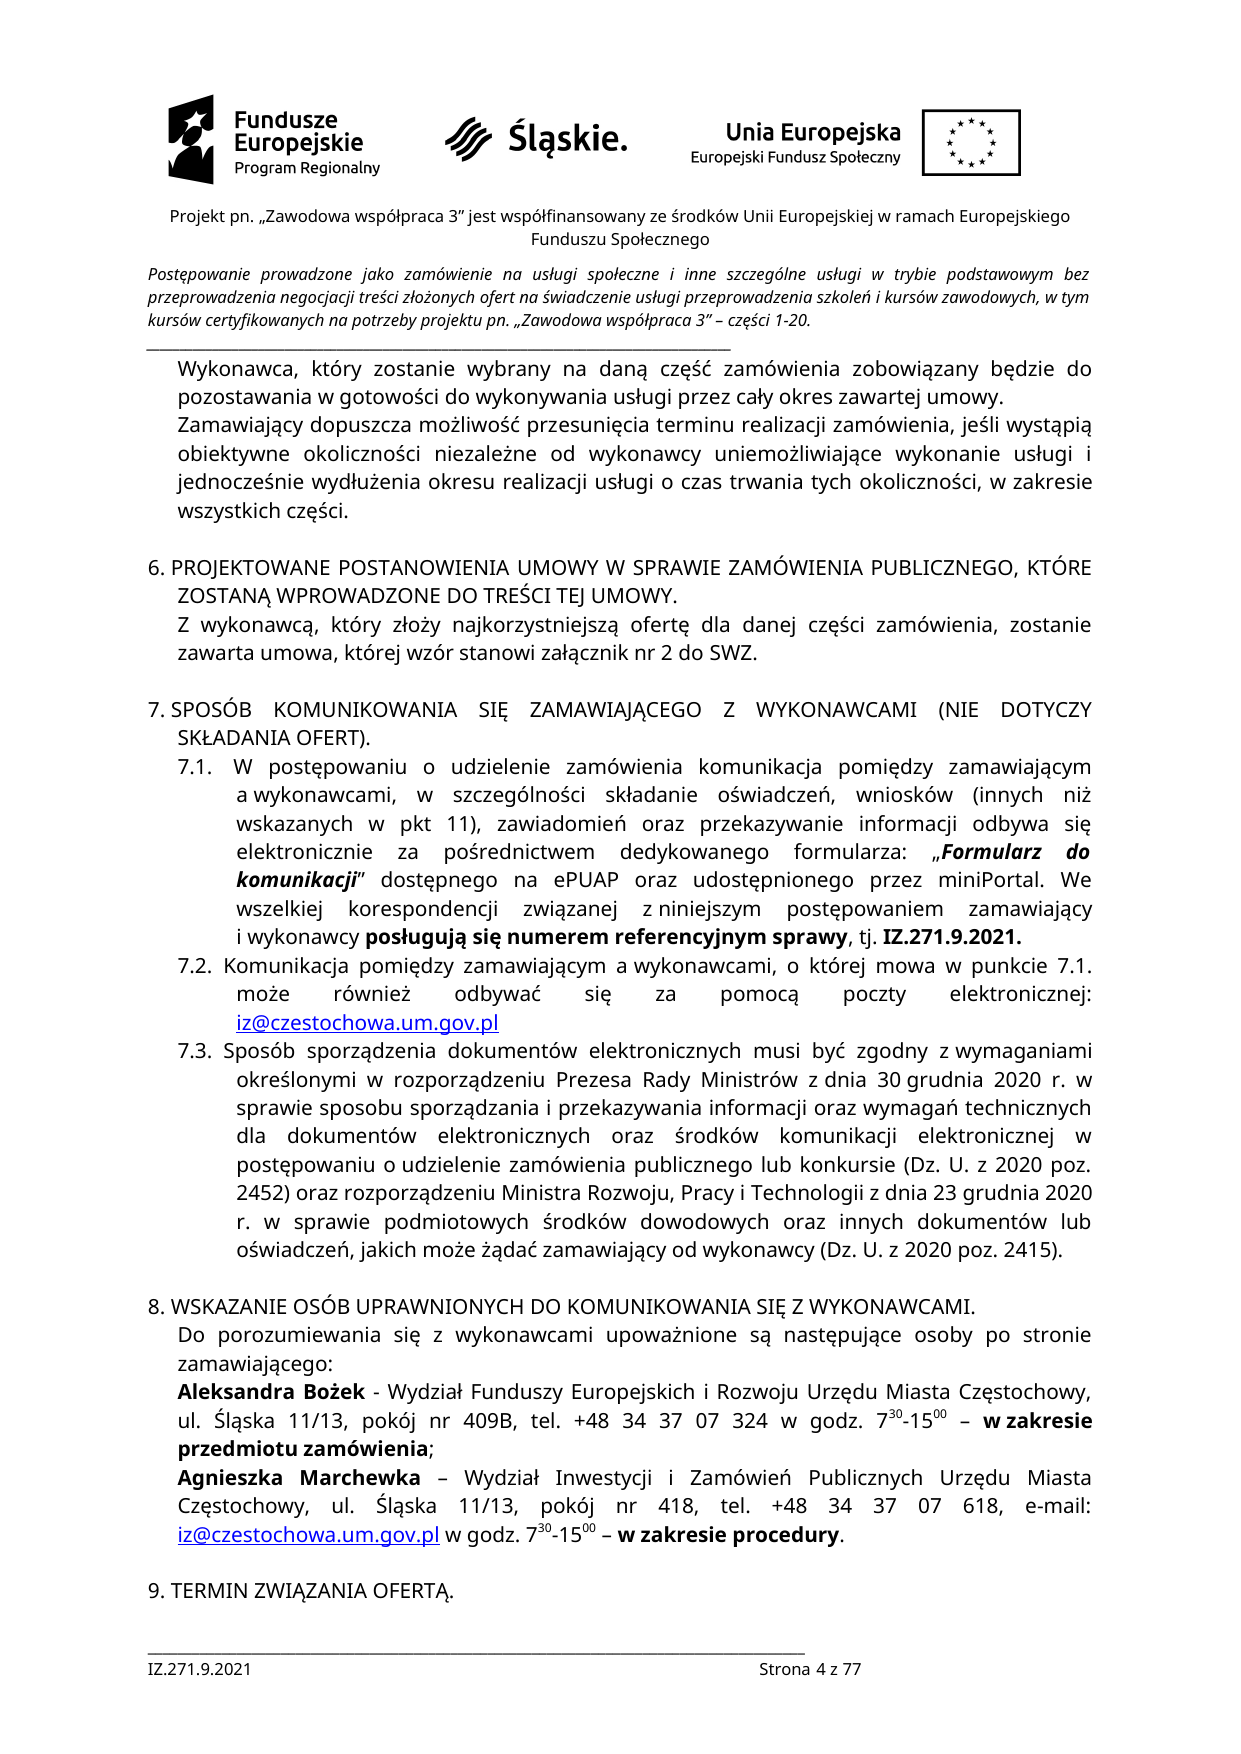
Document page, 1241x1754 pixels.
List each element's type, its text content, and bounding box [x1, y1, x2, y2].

text Wykonawca, który zostanie wybrany na daną część zamówienia zobowiązany będzie do pozostawania w gotowości do wykonywania usługi przez cały okres zawartej umowy. [177, 354, 1093, 411]
text Agnieszka Marchewka – Wydział Inwestycji i Zamówień Publicznych Urzędu Miasta Częstochowy, ul. Śląska 11/13, pokój nr 418, tel. +48 34 37 07 618, e-mail: iz@czestochowa.um.gov.pl w godz. 730-1500 – w zakresie procedury. [177, 1463, 1093, 1548]
text Aleksandra Bożek - Wydział Funduszy Europejskich i Rozwoju Urzędu Miasta Częstochowy, ul. Śląska 11/13, pokój nr 409B, tel. +48 34 37 07 324 w godz. 730-1500 – w zakresie przedmiotu zamówienia; [177, 1377, 1093, 1463]
text 7.1. W postępowaniu o udzielenie zamówienia komunikacja pomiędzy zamawiającym a wykonawcami, w szczególności składanie oświadczeń, wniosków (innych niż wskazanych w pkt 11), zawiadomień oraz przekazywanie informacji odbywa się elektronicznie za pośrednictwem dedykowanego formularza: „Formularz do komunikacji” dostępnego na ePUAP oraz udostępnionego przez miniPortal. We wszelkiej korespondencji związanej z niniejszym postępowaniem zamawiający i wykonawcy posługują się numerem referencyjnym sprawy, tj. IZ.271.9.2021. [177, 752, 1093, 951]
picture [147, 73, 1042, 205]
text Zamawiający dopuszcza możliwość przesunięcia terminu realizacji zamówienia, jeśli wystąpią obiektywne okoliczności niezależne od wykonawcy uniemożliwiające wykonanie usługi i jednocześnie wydłużenia okresu realizacji usługi o czas trwania tych okoliczności, w zakresie wszystkich części. [177, 411, 1093, 524]
text 6. PROJEKTOWANE POSTANOWIENIA UMOWY W SPRAWIE ZAMÓWIENIA PUBLICZNEGO, KTÓRE ZOSTANĄ WPROWADZONE DO TREŚCI TEJ UMOWY. [148, 553, 1093, 610]
text 7.2. Komunikacja pomiędzy zamawiającym a wykonawcami, o której mowa w punkcie 7.1. może również odbywać się za pomocą poczty elektronicznej: iz@czestochowa.um.gov.pl [177, 951, 1093, 1036]
text 8. WSKAZANIE OSÓB UPRAWNIONYCH DO KOMUNIKOWANIA SIĘ Z WYKONAWCAMI. [148, 1292, 1093, 1321]
text 7.3. Sposób sporządzenia dokumentów elektronicznych musi być zgodny z wymaganiami określonymi w rozporządzeniu Prezesa Rady Ministrów z dnia 30 grudnia 2020 r. w sprawie sposobu sporządzania i przekazywania informacji oraz wymagań technicznych dla dokumentów elektronicznych oraz środków komunikacji elektronicznej w postępowaniu o udzielenie zamówienia publicznego lub konkursie (Dz. U. z 2020 poz. 2452) oraz rozporządzeniu Ministra Rozwoju, Pracy i Technologii z dnia 23 grudnia 2020 r. w sprawie podmiotowych środków dowodowych oraz innych dokumentów lub oświadczeń, jakich może żądać zamawiający od wykonawcy (Dz. U. z 2020 poz. 2415). [177, 1036, 1093, 1264]
text Z wykonawcą, który złoży najkorzystniejszą ofertę dla danej części zamówienia, zostanie zawarta umowa, której wzór stanowi załącznik nr 2 do SWZ. [177, 610, 1093, 667]
text Do porozumiewania się z wykonawcami upoważnione są następujące osoby po stronie zamawiającego: [177, 1321, 1093, 1377]
text 9. TERMIN ZWIĄZANIA OFERTĄ. [148, 1577, 1093, 1605]
text 7. SPOSÓB KOMUNIKOWANIA SIĘ ZAMAWIAJĄCEGO Z WYKONAWCAMI (NIE DOTYCZY SKŁADANIA OFERT). [148, 695, 1093, 752]
